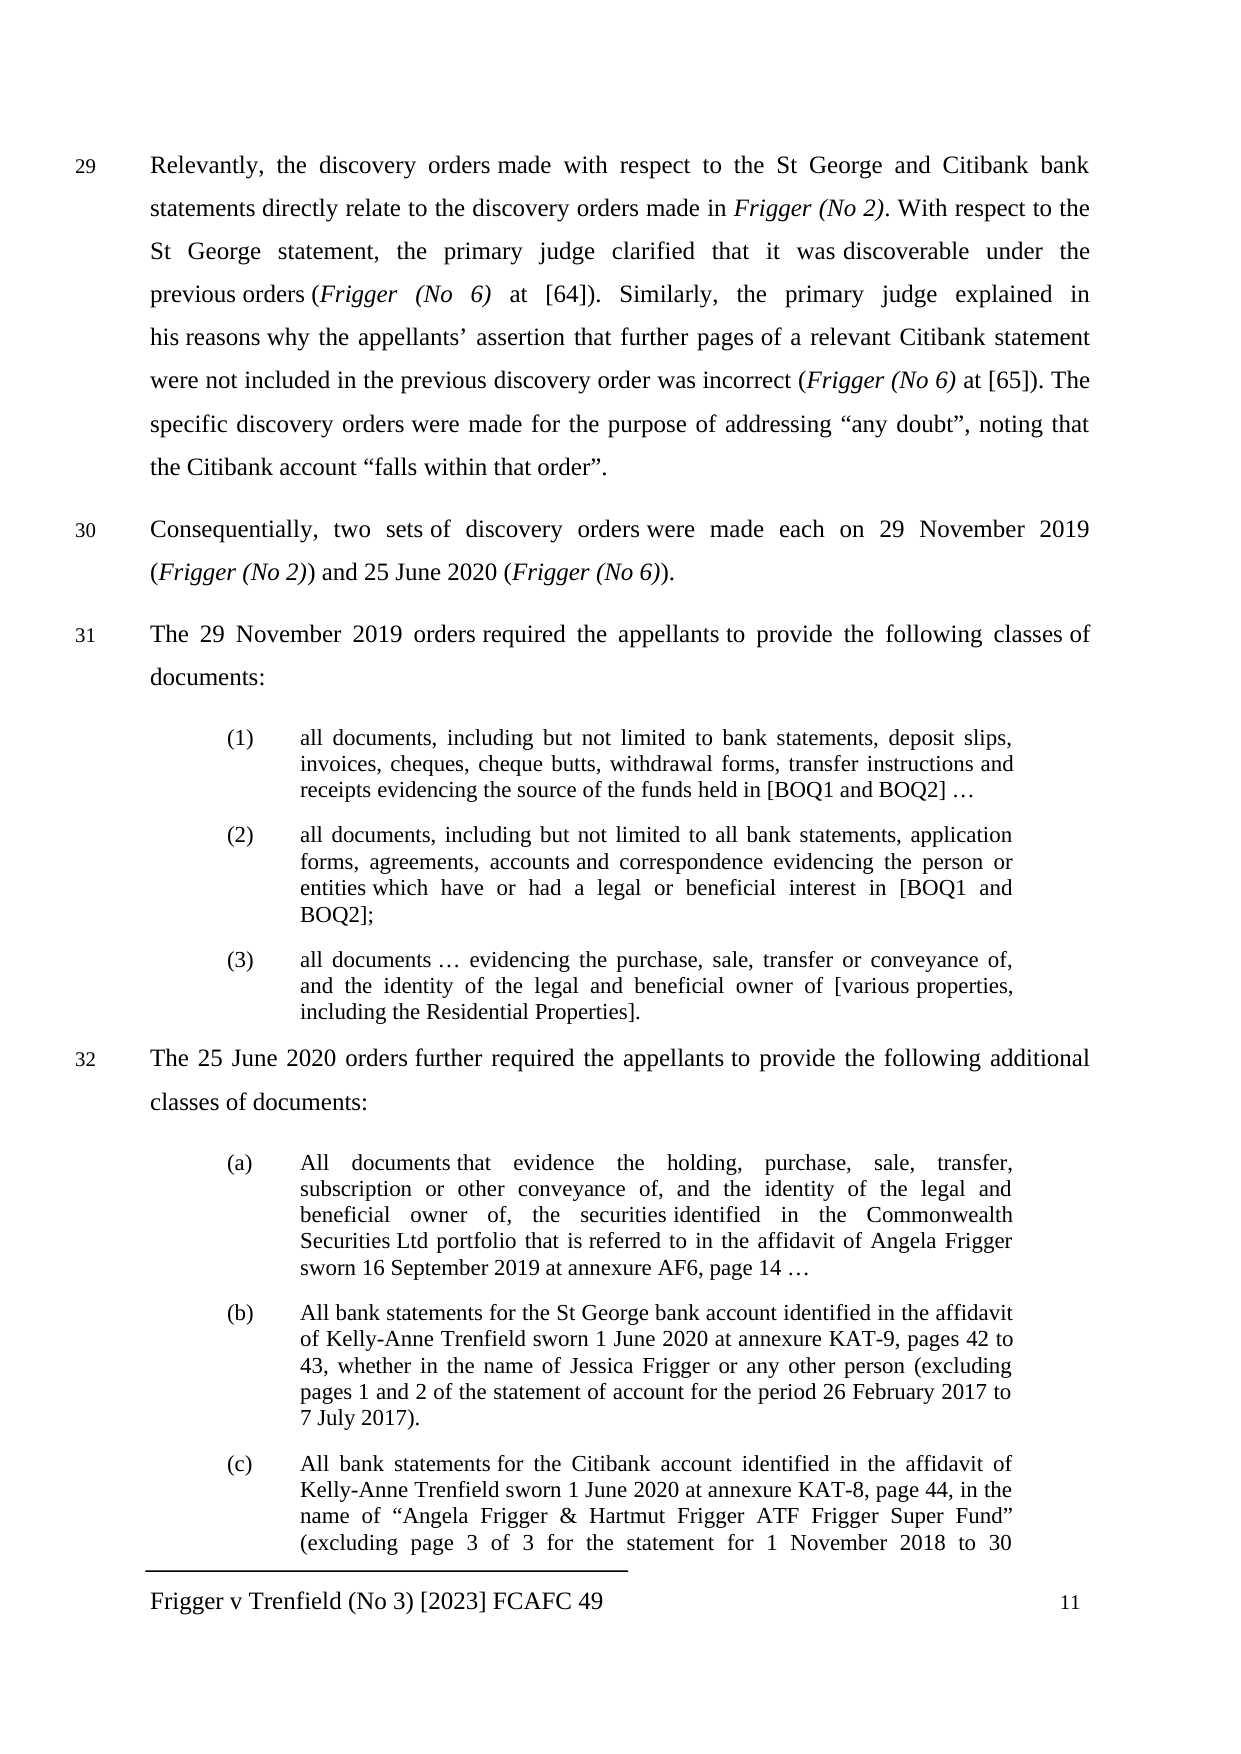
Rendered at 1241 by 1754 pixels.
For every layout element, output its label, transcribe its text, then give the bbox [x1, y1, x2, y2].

text (1) all documents, including but not limited to bank statements, deposit slips, invoices, cheques, cheque butts, withdrawal forms, transfer instructions and receipts evidencing the source of the funds held in [BOQ1 and BOQ2] … [227, 724, 1013, 803]
list 30 Consequentially, two sets of discovery orders were made each on 29 November 2019 (Frigger (No 2)) and 25 June 2020 (Frigger (No 6)). [75, 514, 1090, 586]
list 32 The 25 June 2020 orders further required the appellants to provide the following additional classes of documents: [75, 1043, 1090, 1115]
list 31 The 29 November 2019 orders required the appellants to provide the following classes of documents: [75, 619, 1090, 691]
text (b) All bank statements for the St George bank account identified in the affidavit of Kelly-Anne Trenfield sworn 1 June 2020 at annexure KAT-9, pages 42 to 43, whether in the name of Jessica Frigger or any other person (excluding pages 1 and 2 of the statement of account for the period 26 February 2017 to 7 July 2017). [227, 1299, 1013, 1431]
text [227, 1449, 1013, 1555]
text (2) all documents, including but not limited to all bank statements, application forms, agreements, accounts and correspondence evidencing the person or entities which have or had a legal or beneficial interest in [BOQ1 and BOQ2]; [227, 822, 1013, 927]
text (3) all documents … evidencing the purchase, sale, transfer or conveyance of, and the identity of the legal and beneficial owner of [various properties, including the Residential Properties]. [227, 946, 1013, 1025]
text (a) All documents that evidence the holding, purchase, sale, transfer, subscription or other conveyance of, and the identity of the legal and beneficial owner of, the securities identified in the Commonwealth Securities Ltd portfolio that is referred to in the affidavit of Angela Frigger sworn 16 September 2019 at annexure AF6, page 14 … [227, 1148, 1013, 1280]
list 29 Relevantly, the discovery orders made with respect to the St George and Citibank bank statements directly relate to the discovery orders made in Frigger (No 2). With respect to the St George statement, the primary judge clarified that it was discoverable under the previous orders (Frigger (No 6) at [64]). Similarly, the primary judge explained in his reasons why the appellants’ assertion that further pages of a relevant Citibank statement were not included in the previous discovery order was incorrect (Frigger (No 6) at [65]). The specific discovery orders were made for the purpose of addressing “any doubt”, noting that the Citibank account “falls within that order”. [75, 150, 1090, 481]
